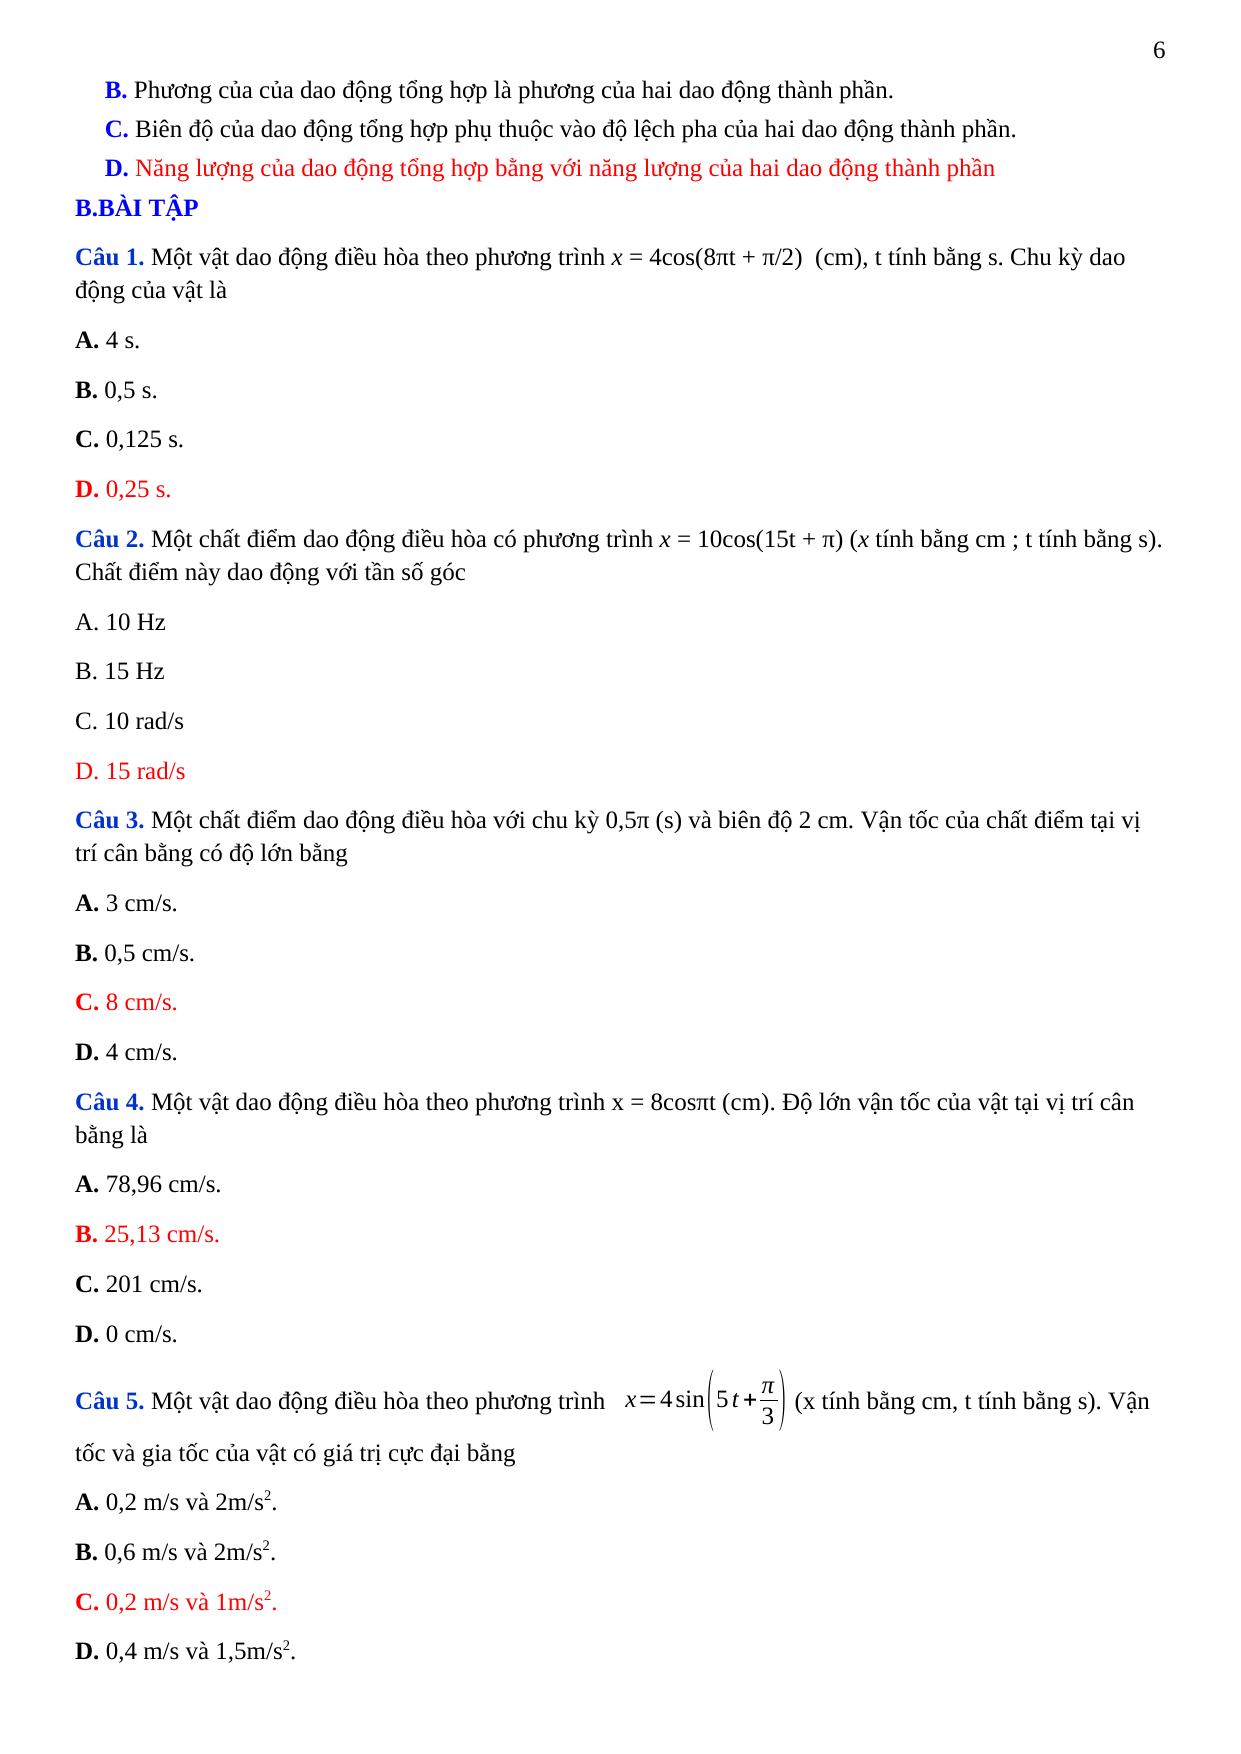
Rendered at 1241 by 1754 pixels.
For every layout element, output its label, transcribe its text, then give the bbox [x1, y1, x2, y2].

text C. 0,2 m/s và 1m/s2. [75, 1587, 1165, 1615]
text B. Phương của của dao động tổng hợp là phương của hai dao động thành phần. [75, 75, 1165, 104]
text D. 0 cm/s. [75, 1319, 1165, 1347]
text B. 25,13 cm/s. [75, 1219, 1165, 1248]
text C. 10 rad/s [75, 706, 1165, 735]
text B. 0,5 s. [75, 375, 1165, 404]
text B. 15 Hz [75, 656, 1165, 685]
text D. 15 rad/s [75, 756, 1165, 784]
text C. 8 cm/s. [75, 987, 1165, 1016]
text B. 0,5 cm/s. [75, 938, 1165, 967]
text Câu 5. Một vật dao động điều hòa theo phương trình (x tính bằng cm, t tính bằng s). Vận tốc và gia tốc của vật có giá trị cực đại bằng [75, 1368, 1165, 1466]
text D. 0,4 m/s và 1,5m/s2. [75, 1636, 1165, 1665]
text C. 201 cm/s. [75, 1269, 1165, 1298]
text C. 0,125 s. [75, 424, 1165, 453]
text A. 3 cm/s. [75, 888, 1165, 917]
text Câu 3. Một chất điểm dao động điều hòa với chu kỳ 0,5π (s) và biên độ 2 cm. Vận tốc của chất điểm tại vị trí cân bằng có độ lớn bằng [75, 805, 1165, 867]
text D. 0,25 s. [75, 474, 1165, 503]
text A. 4 s. [75, 325, 1165, 354]
text D. 4 cm/s. [75, 1037, 1165, 1066]
text C. Biên độ của dao động tổng hợp phụ thuộc vào độ lệch pha của hai dao động thành phần. [75, 114, 1165, 143]
text A. 10 Hz [75, 607, 1165, 635]
text B.BÀI TẬP [75, 193, 1165, 222]
text Câu 4. Một vật dao động điều hòa theo phương trình x = 8cosπt (cm). Độ lớn vận tốc của vật tại vị trí cân bằng là [75, 1087, 1165, 1149]
text A. 0,2 m/s và 2m/s2. [75, 1487, 1165, 1516]
text D. Năng lượng của dao động tổng hợp bằng với năng lượng của hai dao động thành phần [75, 153, 1165, 182]
text Câu 1. Một vật dao động điều hòa theo phương trình x = 4cos(8πt + π/2) (cm), t tính bằng s. Chu kỳ dao động của vật là [75, 242, 1165, 304]
text Câu 2. Một chất điểm dao động điều hòa có phương trình x = 10cos(15t + π) (x tính bằng cm ; t tính bằng s). Chất điểm này dao động với tần số góc [75, 524, 1165, 586]
text A. 78,96 cm/s. [75, 1169, 1165, 1198]
text B. 0,6 m/s và 2m/s2. [75, 1537, 1165, 1566]
